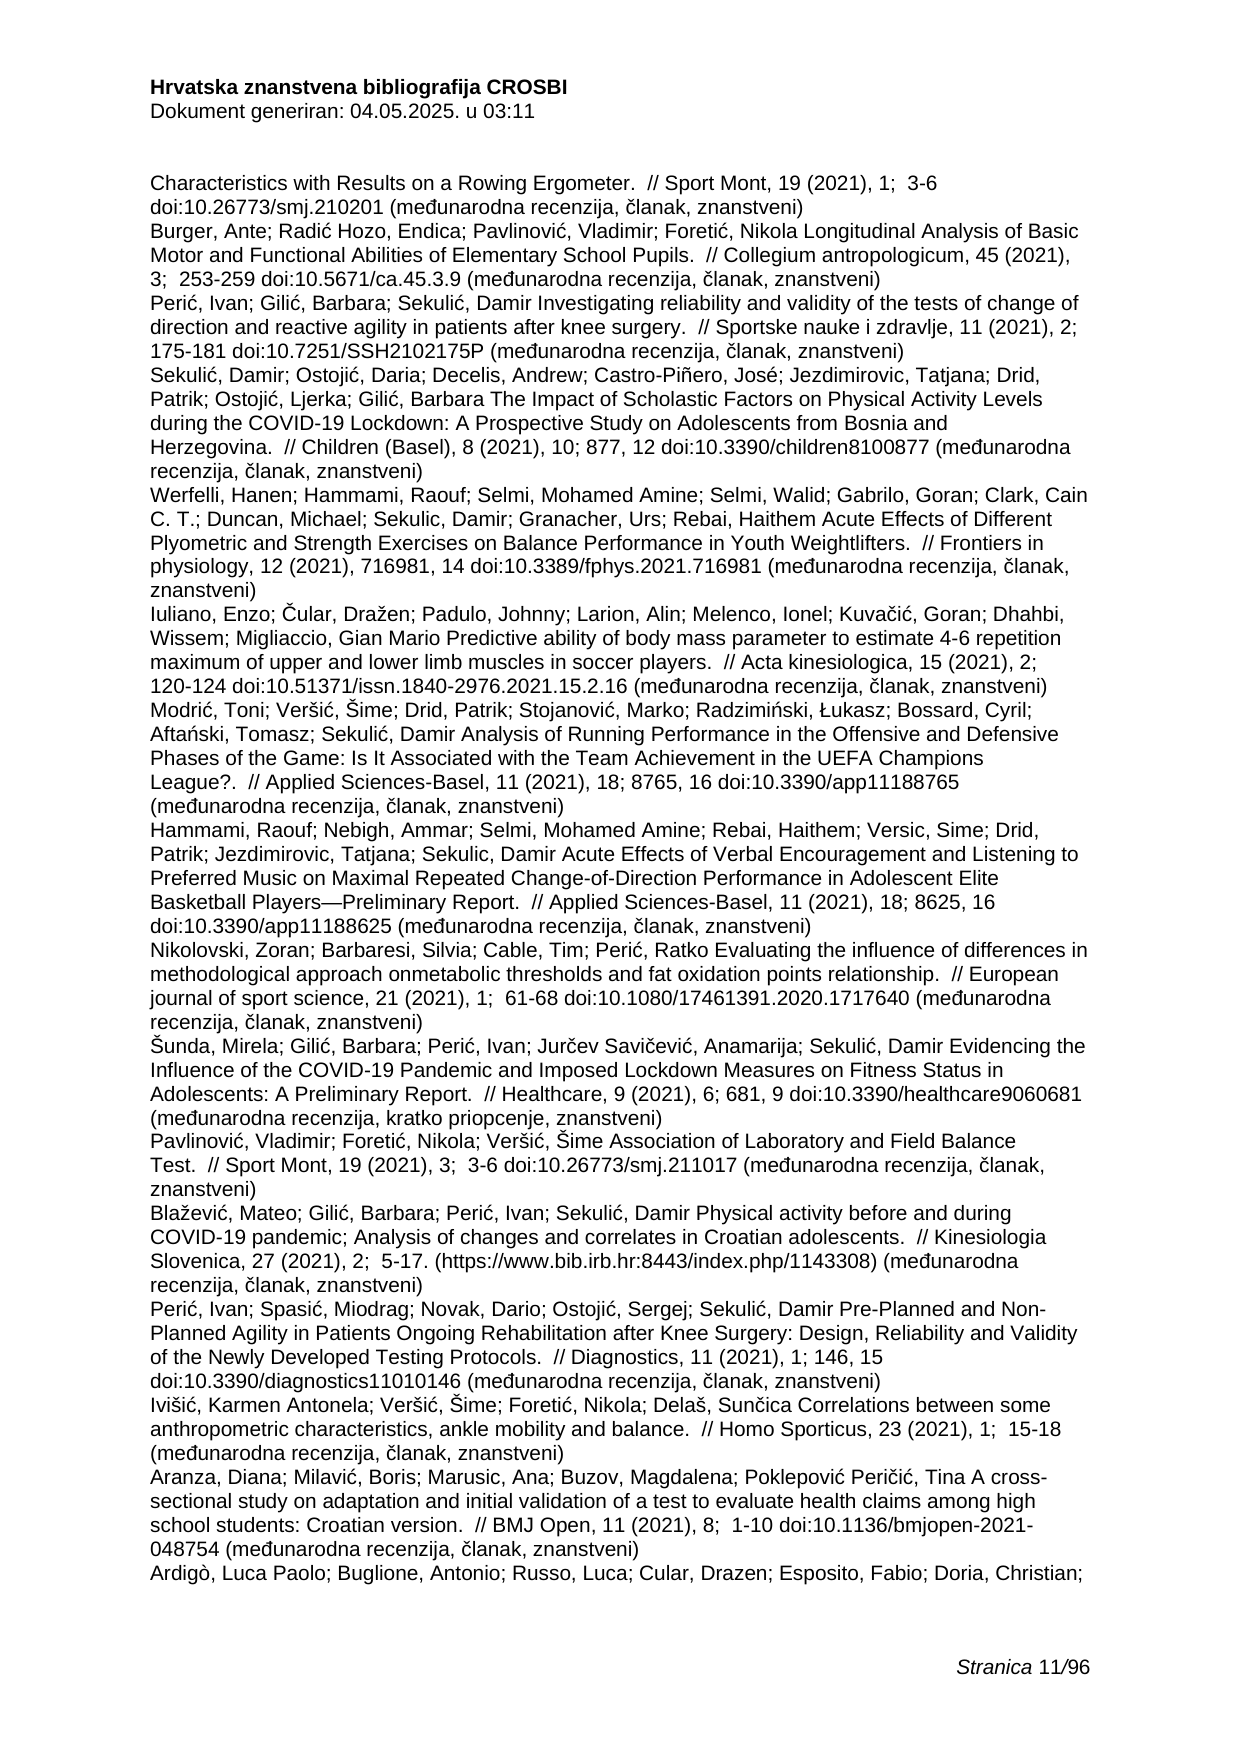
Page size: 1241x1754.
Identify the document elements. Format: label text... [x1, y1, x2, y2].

text Hammami, Raouf; Nebigh, Ammar; Selmi, Mohamed Amine; Rebai, Haithem; Versic, Sime; Drid, Patrik; Jezdimirovic, Tatjana; Sekulic, Damir [150, 818, 1090, 938]
text Iuliano, Enzo; Čular, Dražen; Padulo, Johnny; Larion, Alin; Melenco, Ionel; Kuvačić, Goran; Dhahbi, Wissem; Migliaccio, Gian Mario [150, 602, 1090, 698]
text Ivišić, Karmen Antonela; Veršić, Šime; Foretić, Nikola; Delaš, Sunčica [150, 1393, 1090, 1465]
text Aranza, Diana; Milavić, Boris; Marusic, Ana; Buzov, Magdalena; Poklepović Peričić, Tina [150, 1465, 1090, 1561]
text Pavlinović, Vladimir; Foretić, Nikola; Veršić, Šime [150, 1129, 1090, 1201]
text Burger, Ante; Radić Hozo, Endica; Pavlinović, Vladimir; Foretić, Nikola [150, 219, 1090, 291]
text Šunda, Mirela; Gilić, Barbara; Perić, Ivan; Jurčev Savičević, Anamarija; Sekulić, Damir [150, 1033, 1090, 1129]
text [150, 1561, 1090, 1584]
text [150, 171, 1090, 219]
text Modrić, Toni; Veršić, Šime; Drid, Patrik; Stojanović, Marko; Radzimiński, Łukasz; Bossard, Cyril; Aftański, Tomasz; Sekulić, Damir [150, 698, 1090, 818]
text Perić, Ivan; Spasić, Miodrag; Novak, Dario; Ostojić, Sergej; Sekulić, Damir [150, 1297, 1090, 1393]
text Werfelli, Hanen; Hammami, Raouf; Selmi, Mohamed Amine; Selmi, Walid; Gabrilo, Goran; Clark, Cain C. T.; Duncan, Michael; Sekulic, Damir; Granacher, Urs; Rebai, Haithem [150, 482, 1090, 602]
text Blažević, Mateo; Gilić, Barbara; Perić, Ivan; Sekulić, Damir [150, 1201, 1090, 1297]
text Perić, Ivan; Gilić, Barbara; Sekulić, Damir [150, 291, 1090, 363]
text Sekulić, Damir; Ostojić, Daria; Decelis, Andrew; Castro-Piñero, ‪José; Jezdimirovic, Tatjana; Drid, Patrik; Ostojić, Ljerka; Gilić, Barbara [150, 363, 1090, 482]
text Nikolovski, Zoran; Barbaresi, Silvia; Cable, Tim; Perić, Ratko [150, 938, 1090, 1033]
